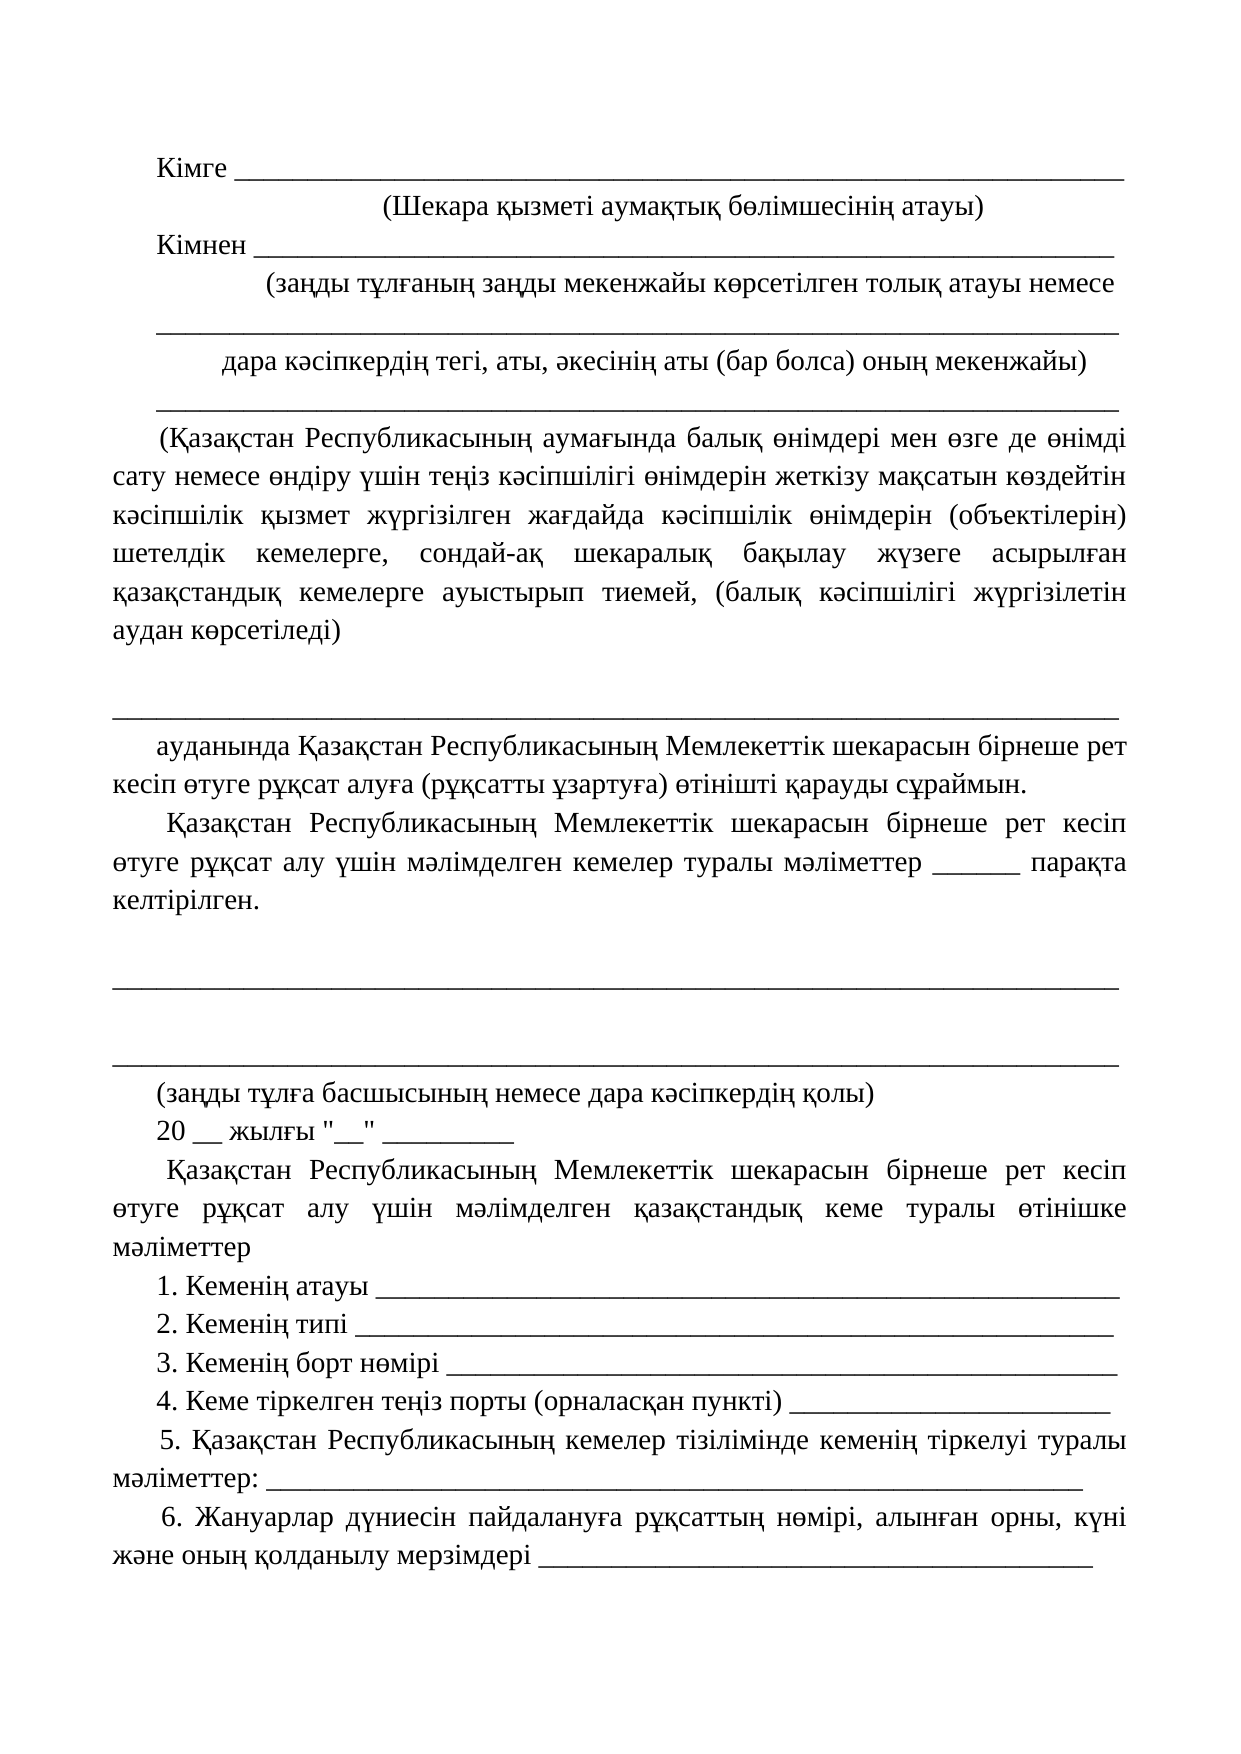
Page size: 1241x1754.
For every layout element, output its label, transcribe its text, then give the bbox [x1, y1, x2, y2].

text 20 __ жылғы "__" _________ [112, 1113, 1128, 1147]
text Қазақстан Республикасының Мемлекеттік шекарасын бірнеше рет кесіп өтуге рұқсат алу үшін мәлімделген кемелер туралы мәліметтер ______ парақта келтірілген. [112, 805, 1128, 916]
text 4. Кеме тіркелген теңіз порты (орналасқан пункті) ______________________ [112, 1383, 1128, 1417]
text __________________________________________________________________ [112, 381, 1128, 415]
text (заңды тұлғаның заңды мекенжайы көрсетілген толық атауы немесе [112, 266, 1128, 299]
text (Қазақстан Республикасының аумағында балық өнімдері мен өзге де өнімді сату немесе өндіру үшін теңіз кәсіпшілігі өнімдерін жеткізу мақсатын көздейтін кәсіпшілік қызмет жүргізілген жағдайда кәсіпшілік өнімдерін (объектілерін) шетелдік кемелерге, сондай-ақ шекаралық бақылау жүзеге асырылған қазақстандық кемелерге ауыстырып тиемей, (балық кәсіпшілігі жүргізілетін аудан көрсетіледі) [112, 420, 1128, 646]
text Кімге _____________________________________________________________ [112, 150, 1128, 183]
text _____________________________________________________________________ [112, 921, 1128, 993]
text _____________________________________________________________________ [112, 998, 1128, 1070]
text 2. Кеменің типі ____________________________________________________ [112, 1306, 1128, 1340]
text ауданында Қазақстан Республикасының Мемлекеттік шекарасын бірнеше рет кесіп өтуге рұқсат алуға (рұқсатты ұзартуға) өтінішті қарауды сұраймын. [112, 728, 1128, 800]
text Қазақстан Республикасының Мемлекеттік шекарасын бірнеше рет кесіп өтуге рұқсат алу үшін мәлімделген қазақстандық кеме туралы өтінішке мәліметтер [112, 1152, 1128, 1263]
text 3. Кеменің борт нөмірі ______________________________________________ [112, 1345, 1128, 1378]
text (Шекара қызметі аумақтық бөлімшесінің атауы) [112, 188, 1128, 222]
text дара кәсіпкердің тегі, аты, әкесінің аты (бар болса) оның мекенжайы) [112, 343, 1128, 376]
text _____________________________________________________________________ [112, 651, 1128, 723]
text (заңды тұлға басшысының немесе дара кәсіпкердің қолы) [112, 1075, 1128, 1108]
text 5. Қазақстан Республикасының кемелер тізілімінде кеменің тіркелуі туралы мәліметтер: ________________________________________________________ [112, 1422, 1128, 1494]
text Кімнен ___________________________________________________________ [112, 227, 1128, 261]
text 1. Кеменің атауы ___________________________________________________ [112, 1268, 1128, 1301]
text __________________________________________________________________ [112, 304, 1128, 338]
text 6. Жануарлар дүниесін пайдалануға рұқсаттың нөмірі, алынған орны, күні және оның қолданылу мерзімдері ______________________________________ [112, 1499, 1128, 1571]
